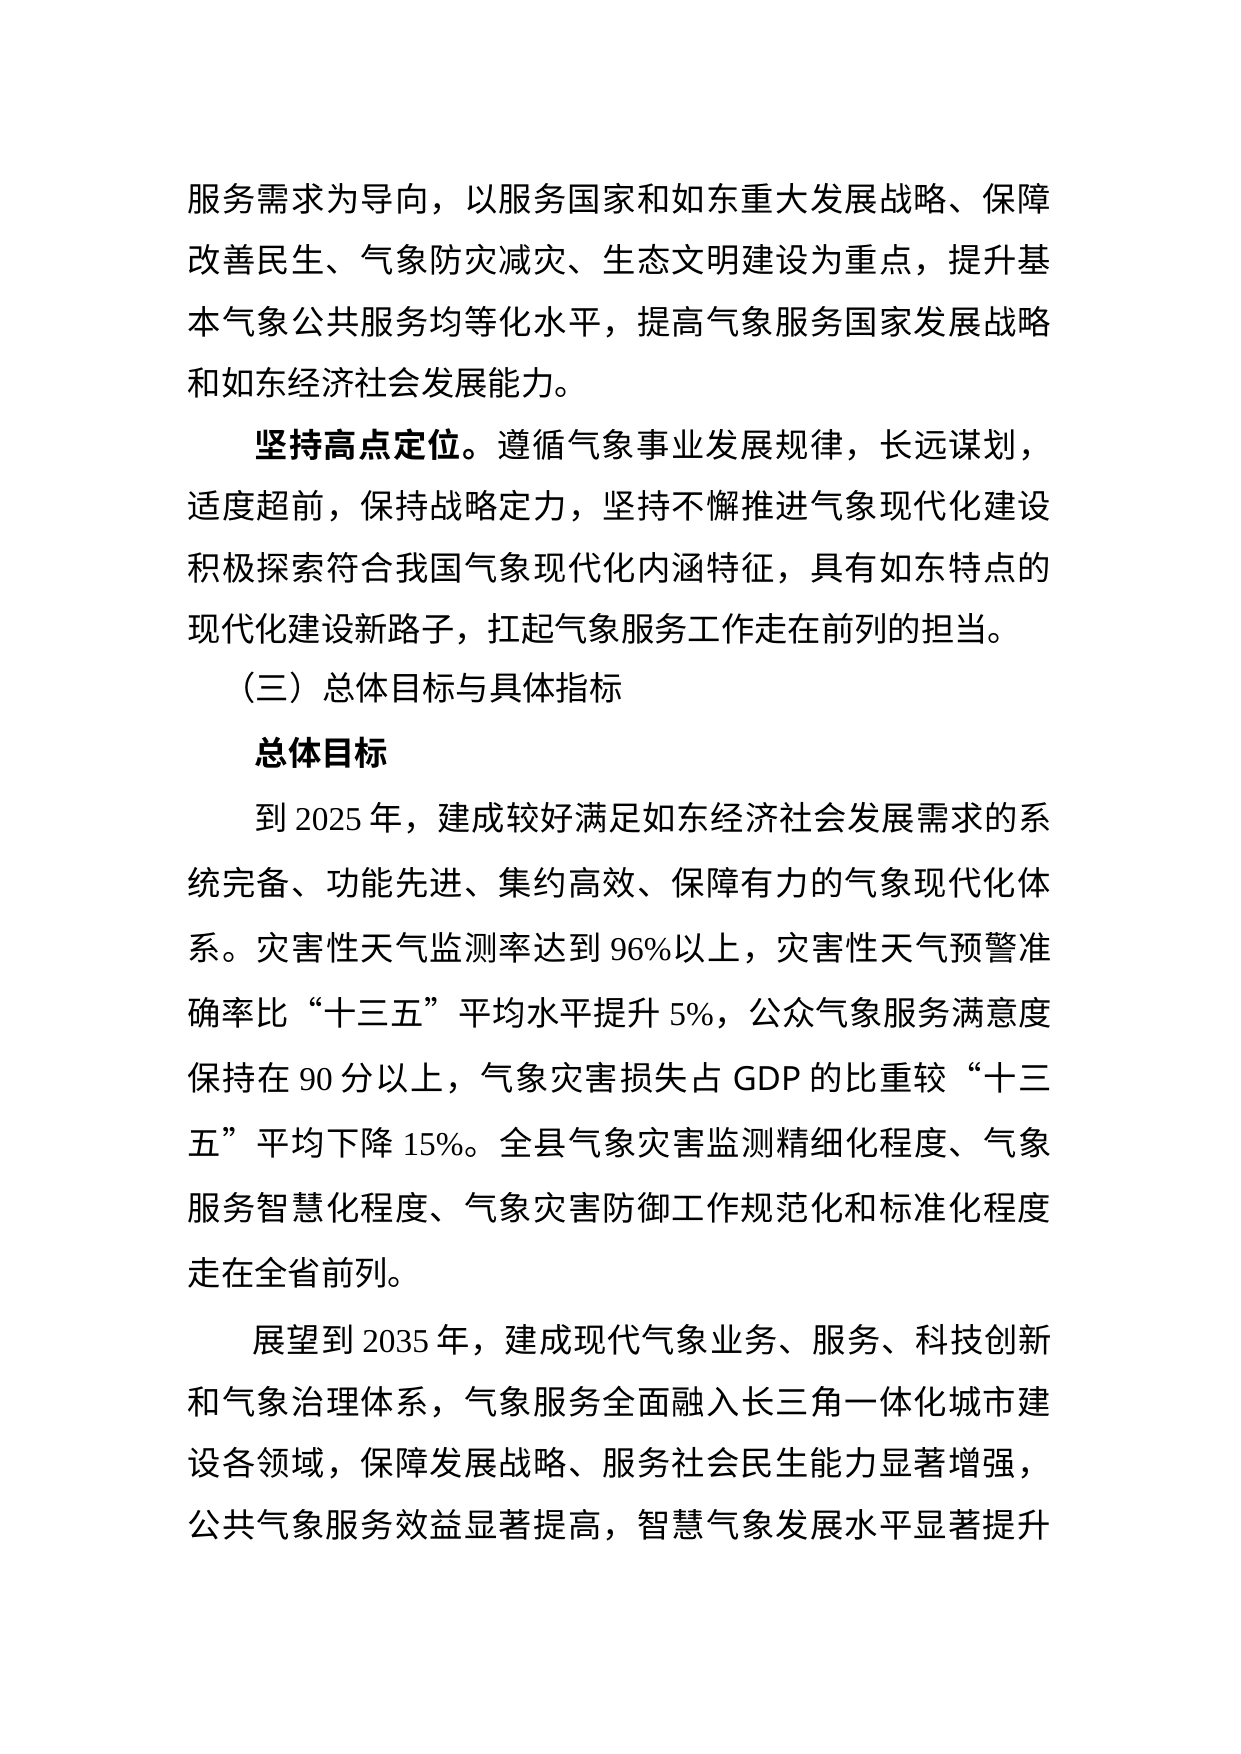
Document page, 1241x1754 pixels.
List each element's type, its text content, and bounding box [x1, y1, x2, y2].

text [187, 162, 1053, 408]
text 坚持高点定位。遵循气象事业发展规律，长远谋划，适度超前，保持战略定力，坚持不懈推进气象现代化建设，积极探索符合我国气象现代化内涵特征，具有如东特点的现代化建设新路子，扛起气象服务工作走在前列的担当。 [187, 408, 1053, 654]
text 总体目标 [187, 719, 1053, 784]
text （三）总体目标与具体指标 [187, 654, 1053, 719]
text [187, 1304, 1053, 1549]
text 到2025年，建成较好满足如东经济社会发展需求的系统完备、功能先进、集约高效、保障有力的气象现代化体系。灾害性天气监测率达到96%以上，灾害性天气预警准确率比“十三五”平均水平提升5%，公众气象服务满意度保持在90分以上，气象灾害损失占GDP的比重较“十三五”平均下降15%。全县气象灾害监测精细化程度、气象服务智慧化程度、气象灾害防御工作规范化和标准化程度走在全省前列。 [187, 784, 1053, 1304]
